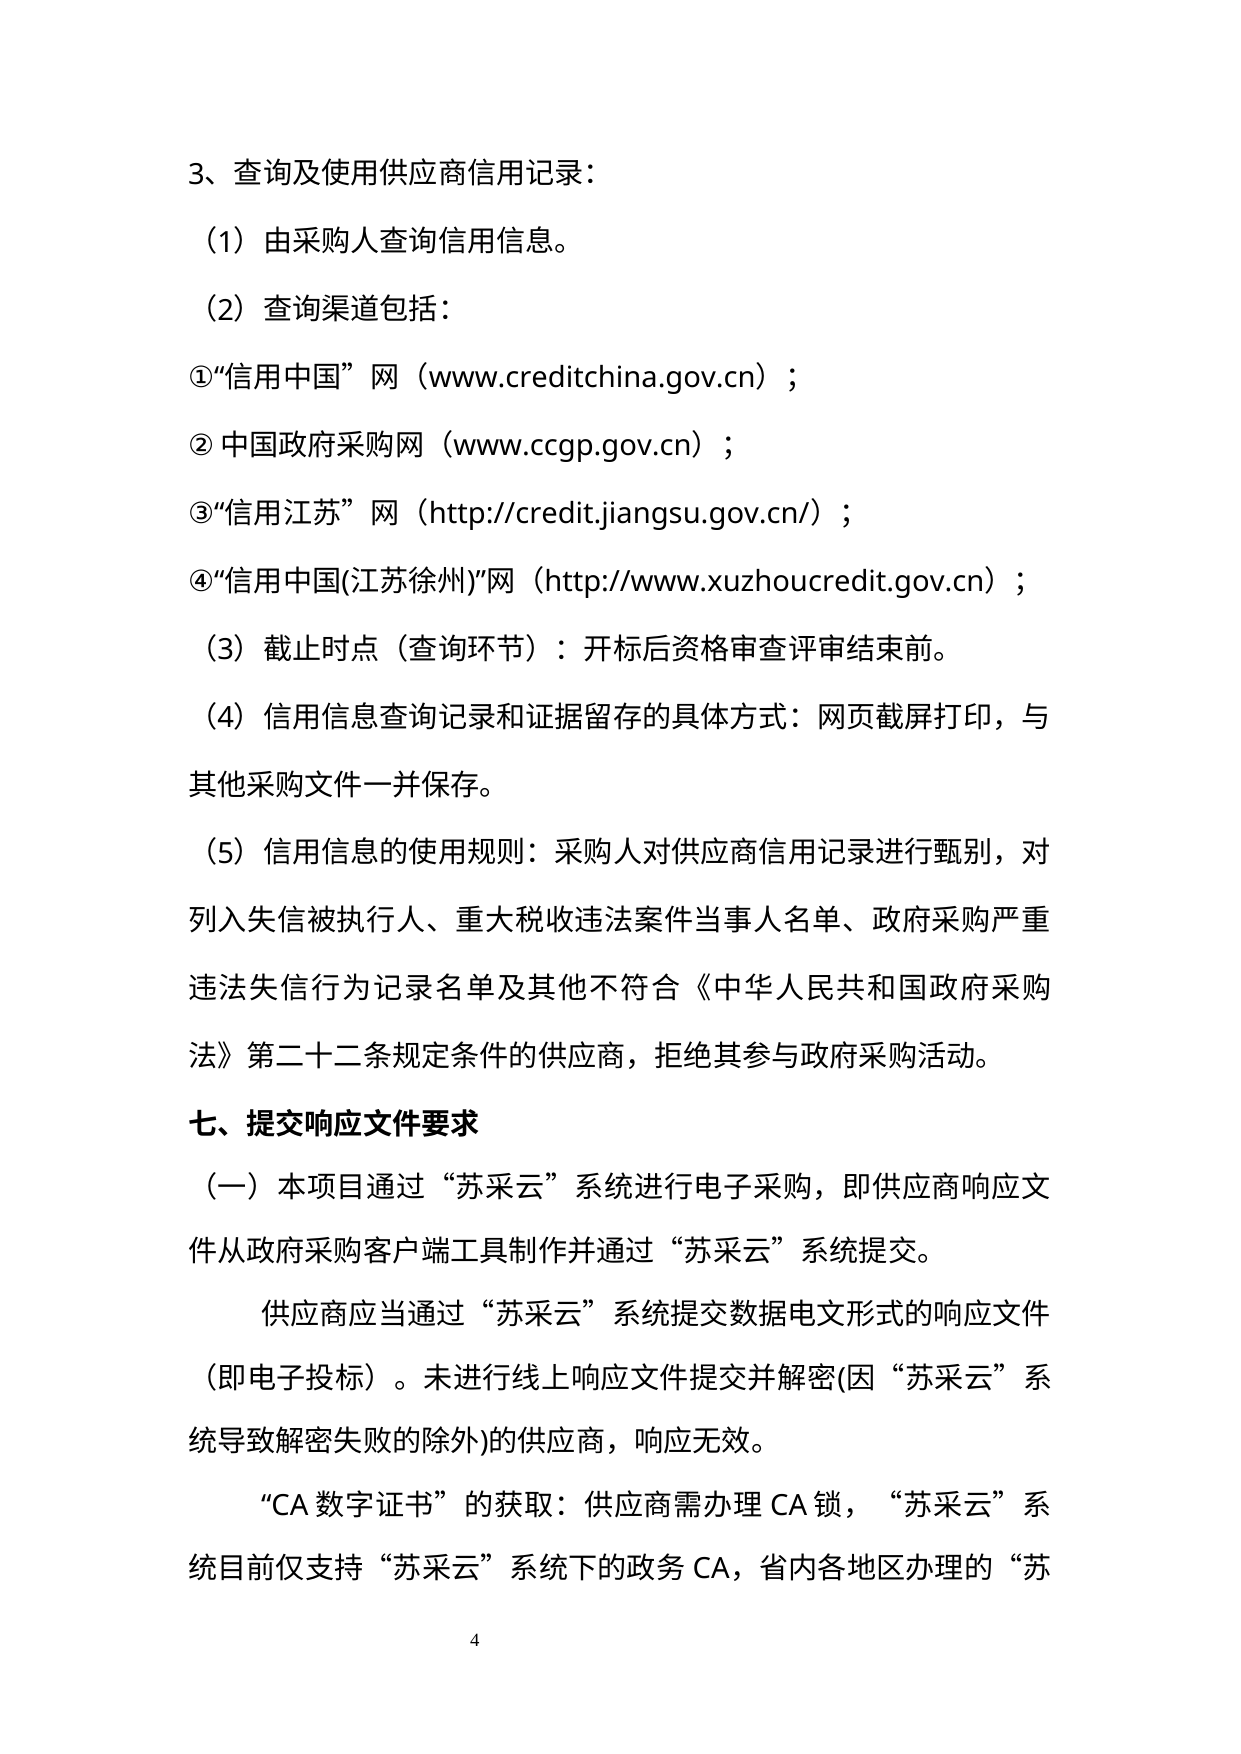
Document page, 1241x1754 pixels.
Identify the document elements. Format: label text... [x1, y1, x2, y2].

text （1）由采购人查询信用信息。 [188, 218, 1052, 263]
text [188, 1481, 1052, 1587]
text （2）查询渠道包括： [188, 286, 1052, 331]
text 3、查询及使用供应商信用记录： [188, 150, 1052, 195]
text （5）信用信息的使用规则：采购人对供应商信用记录进行甄别，对列入失信被执行人、重大税收违法案件当事人名单、政府采购严重违法失信行为记录名单及其他不符合《中华人民共和国政府采购法》第二十二条规定条件的供应商，拒绝其参与政府采购活动。 [188, 829, 1052, 1078]
text （3）截止时点（查询环节）：开标后资格审查评审结束前。 [188, 625, 1052, 671]
text （4）信用信息查询记录和证据留存的具体方式：网页截屏打印，与其他采购文件一并保存。 [188, 693, 1052, 806]
text ③“信用江苏”网（http://credit.jiangsu.gov.cn/）； [188, 489, 1052, 535]
text ①“信用中国”网（www.creditchina.gov.cn）； [188, 354, 1052, 399]
text 供应商应当通过“苏采云”系统提交数据电文形式的响应文件（即电子投标）。未进行线上响应文件提交并解密(因“苏采云”系统导致解密失败的除外)的供应商，响应无效。 [188, 1291, 1052, 1460]
text ②中国政府采购网（www.ccgp.gov.cn）； [188, 422, 1052, 467]
text 七、提交响应文件要求 [188, 1100, 1052, 1143]
text （一）本项目通过“苏采云”系统进行电子采购，即供应商响应文件从政府采购客户端工具制作并通过“苏采云”系统提交。 [188, 1164, 1052, 1269]
text ④“信用中国(江苏徐州)”网（http://www.xuzhoucredit.gov.cn）； [188, 557, 1052, 603]
